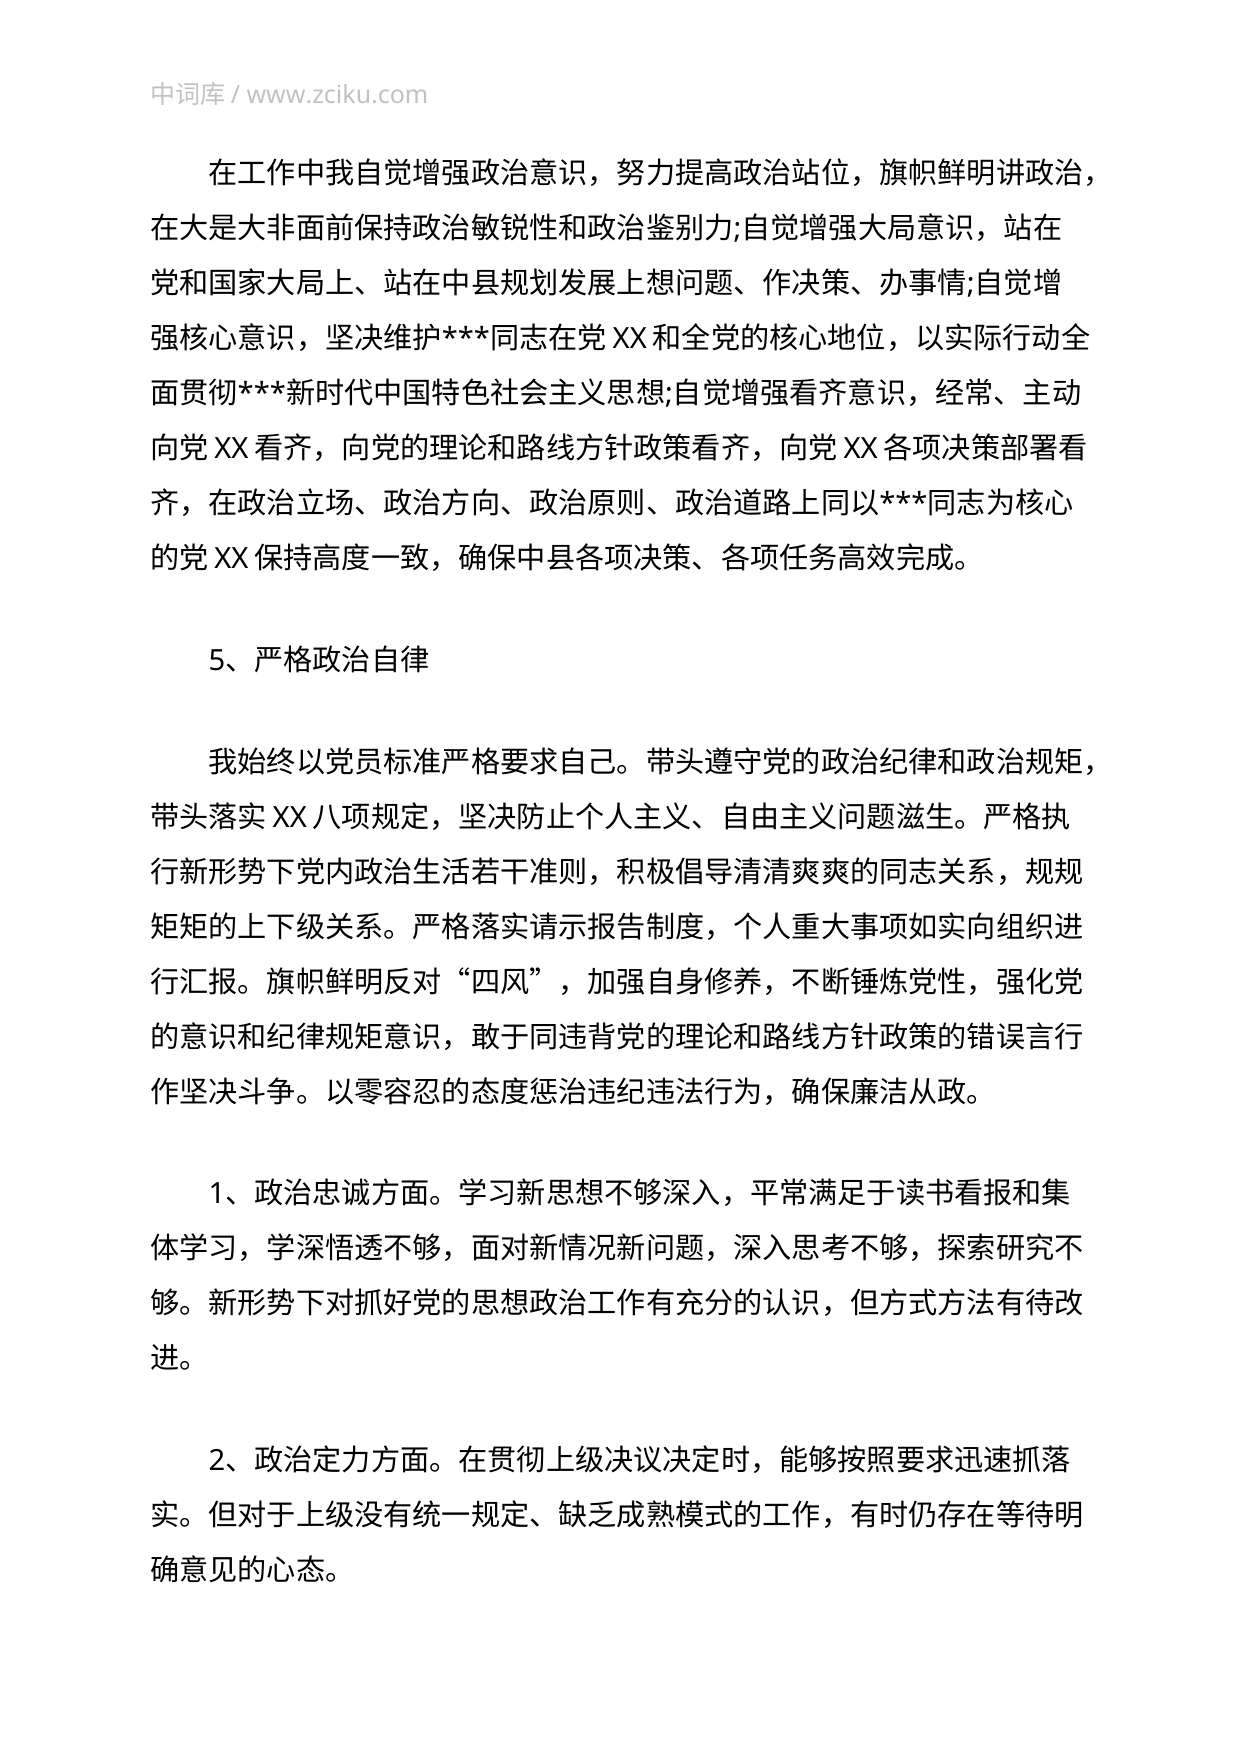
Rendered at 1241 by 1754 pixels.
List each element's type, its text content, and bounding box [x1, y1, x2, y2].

text 在工作中我自觉增强政治意识，努力提高政治站位，旗帜鲜明讲政治，在大是大非面前保持政治敏锐性和政治鉴别力;自觉增强大局意识，站在党和国家大局上、站在中县规划发展上想问题、作决策、办事情;自觉增强核心意识，坚决维护***同志在党XX和全党的核心地位，以实际行动全面贯彻***新时代中国特色社会主义思想;自觉增强看齐意识，经常、主动向党XX看齐，向党的理论和路线方针政策看齐，向党XX各项决策部署看齐，在政治立场、政治方向、政治原则、政治道路上同以***同志为核心的党XX保持高度一致，确保中县各项决策、各项任务高效完成。 [150, 150, 1090, 577]
text 2、政治定力方面。在贯彻上级决议决定时，能够按照要求迅速抓落实。但对于上级没有统一规定、缺乏成熟模式的工作，有时仍存在等待明确意见的心态。 [150, 1437, 1090, 1589]
text 5、严格政治自律 [150, 637, 1090, 679]
text 1、政治忠诚方面。学习新思想不够深入，平常满足于读书看报和集体学习，学深悟透不够，面对新情况新问题，深入思考不够，探索研究不够。新形势下对抓好党的思想政治工作有充分的认识，但方式方法有待改进。 [150, 1170, 1090, 1377]
text 我始终以党员标准严格要求自己。带头遵守党的政治纪律和政治规矩，带头落实XX八项规定，坚决防止个人主义、自由主义问题滋生。严格执行新形势下党内政治生活若干准则，积极倡导清清爽爽的同志关系，规规矩矩的上下级关系。严格落实请示报告制度，个人重大事项如实向组织进行汇报。旗帜鲜明反对“四风”，加强自身修养，不断锤炼党性，强化党的意识和纪律规矩意识，敢于同违背党的理论和路线方针政策的错误言行作坚决斗争。以零容忍的态度惩治违纪违法行为，确保廉洁从政。 [150, 739, 1090, 1111]
